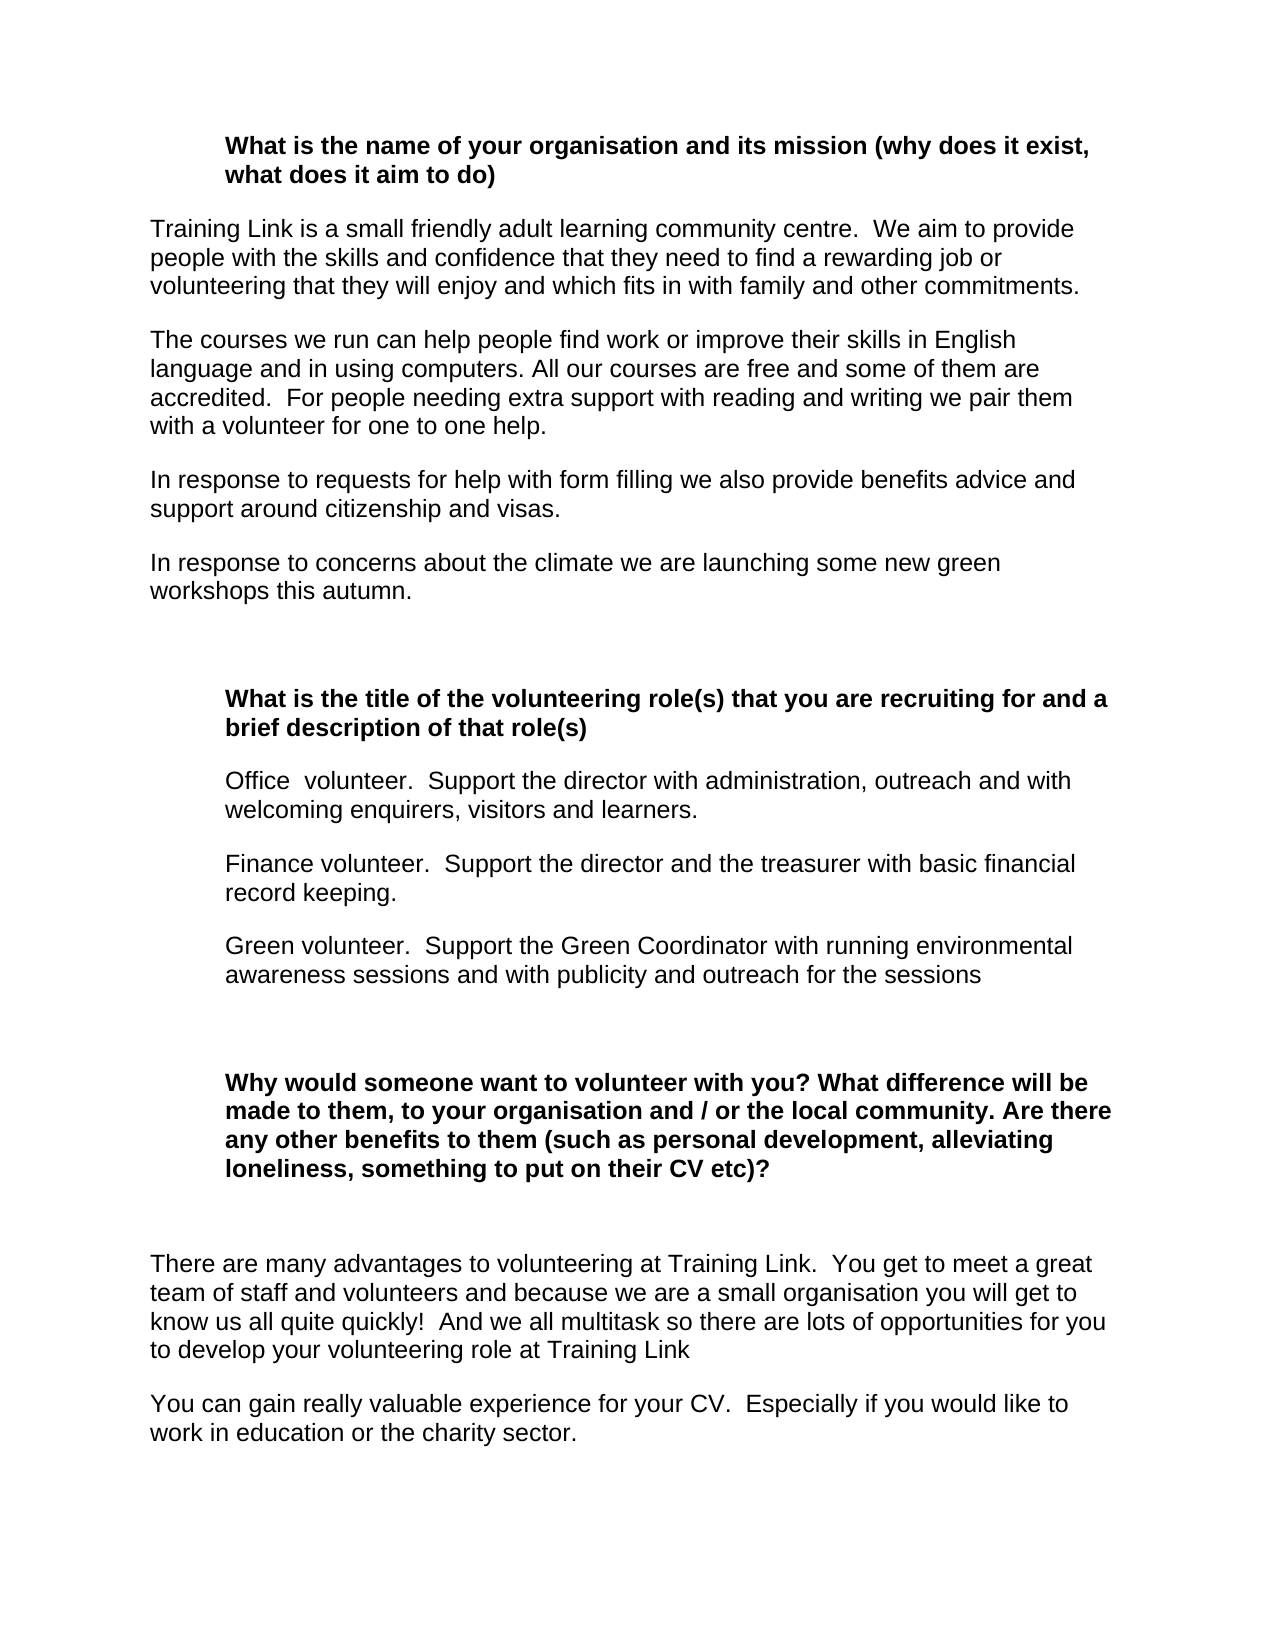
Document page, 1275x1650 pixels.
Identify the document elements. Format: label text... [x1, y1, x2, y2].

text Finance volunteer. Support the director and the treasurer with basic financial record keeping. [225, 849, 1125, 906]
text Training Link is a small friendly adult learning community centre. We aim to provide people with the skills and confidence that they need to find a rewarding job or volunteering that they will enjoy and which fits in with family and other commitments. [150, 214, 1125, 300]
text You can gain really valuable experience for your CV. Especially if you would like to work in education or the charity sector. [150, 1389, 1125, 1447]
text The courses we run can help people find work or improve their skills in English language and in using computers. All our courses are free and some of them are accredited. For people needing extra support with reading and writing we pair them with a volunteer for one to one help. [150, 325, 1125, 440]
text What is the name of your organisation and its mission (why does it exist, what does it aim to do) [225, 131, 1125, 189]
text What is the title of the volunteering role(s) that you are recruiting for and a brief description of that role(s) [225, 684, 1125, 741]
text Green volunteer. Support the Green Coordinator with running environmental awareness sessions and with publicity and outreach for the sessions [225, 931, 1125, 989]
text In response to concerns about the climate we are launching some new green workshops this autumn. [150, 547, 1125, 605]
text Office volunteer. Support the director with administration, outreach and with welcoming enquirers, visitors and learners. [225, 766, 1125, 824]
text In response to requests for help with form filling we also provide benefits advice and support around citizenship and visas. [150, 465, 1125, 522]
text Why would someone want to volunteer with you? What difference will be made to them, to your organisation and / or the local community. Are there any other benefits to them (such as personal development, alleviating loneliness, something to put on their CV etc)? [225, 1067, 1125, 1182]
text There are many advantages to volunteering at Training Link. You get to meet a great team of staff and volunteers and because we are a small organisation you will get to know us all quite quickly! And we all multitask so there are lots of opportunities for you to develop your volunteering role at Training Link [150, 1249, 1125, 1364]
